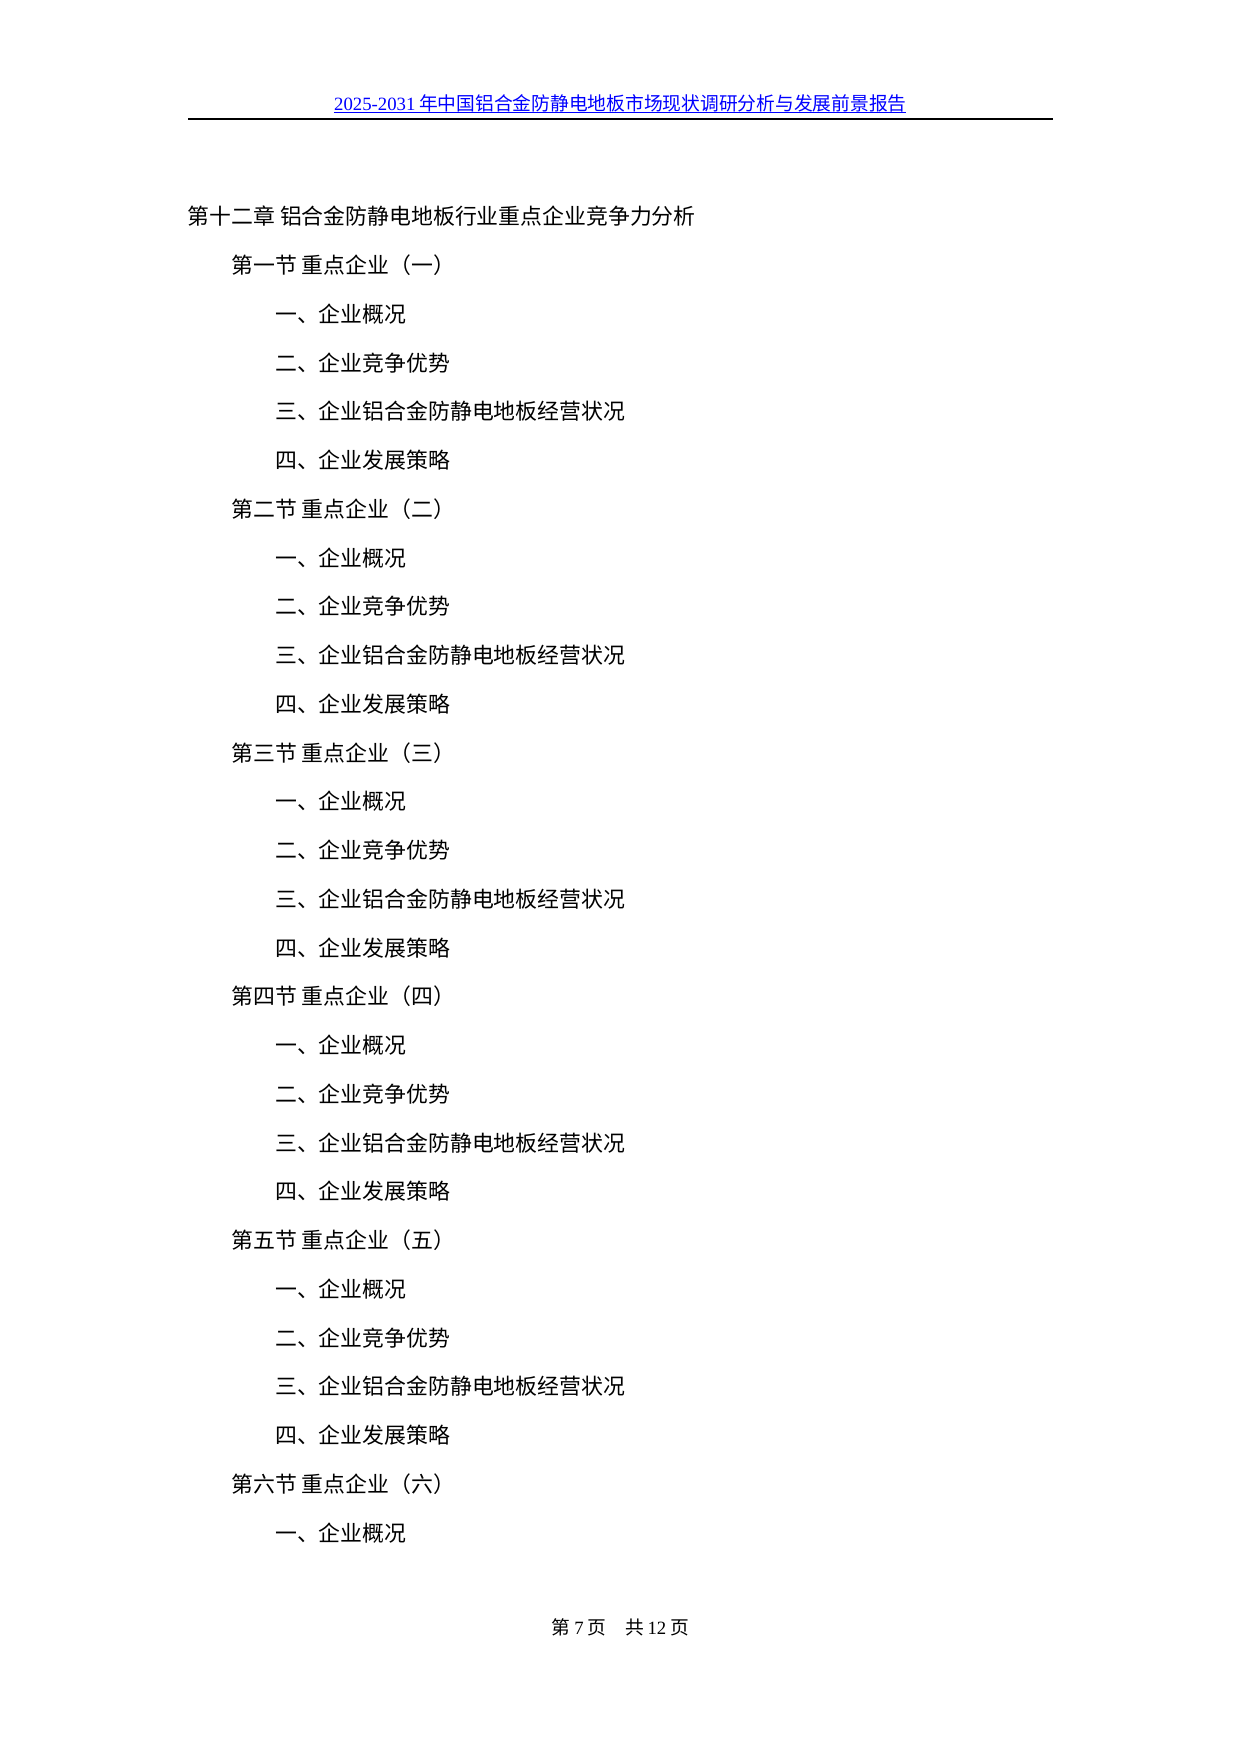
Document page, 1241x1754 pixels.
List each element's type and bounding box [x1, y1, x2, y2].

text [187, 150, 1053, 1548]
